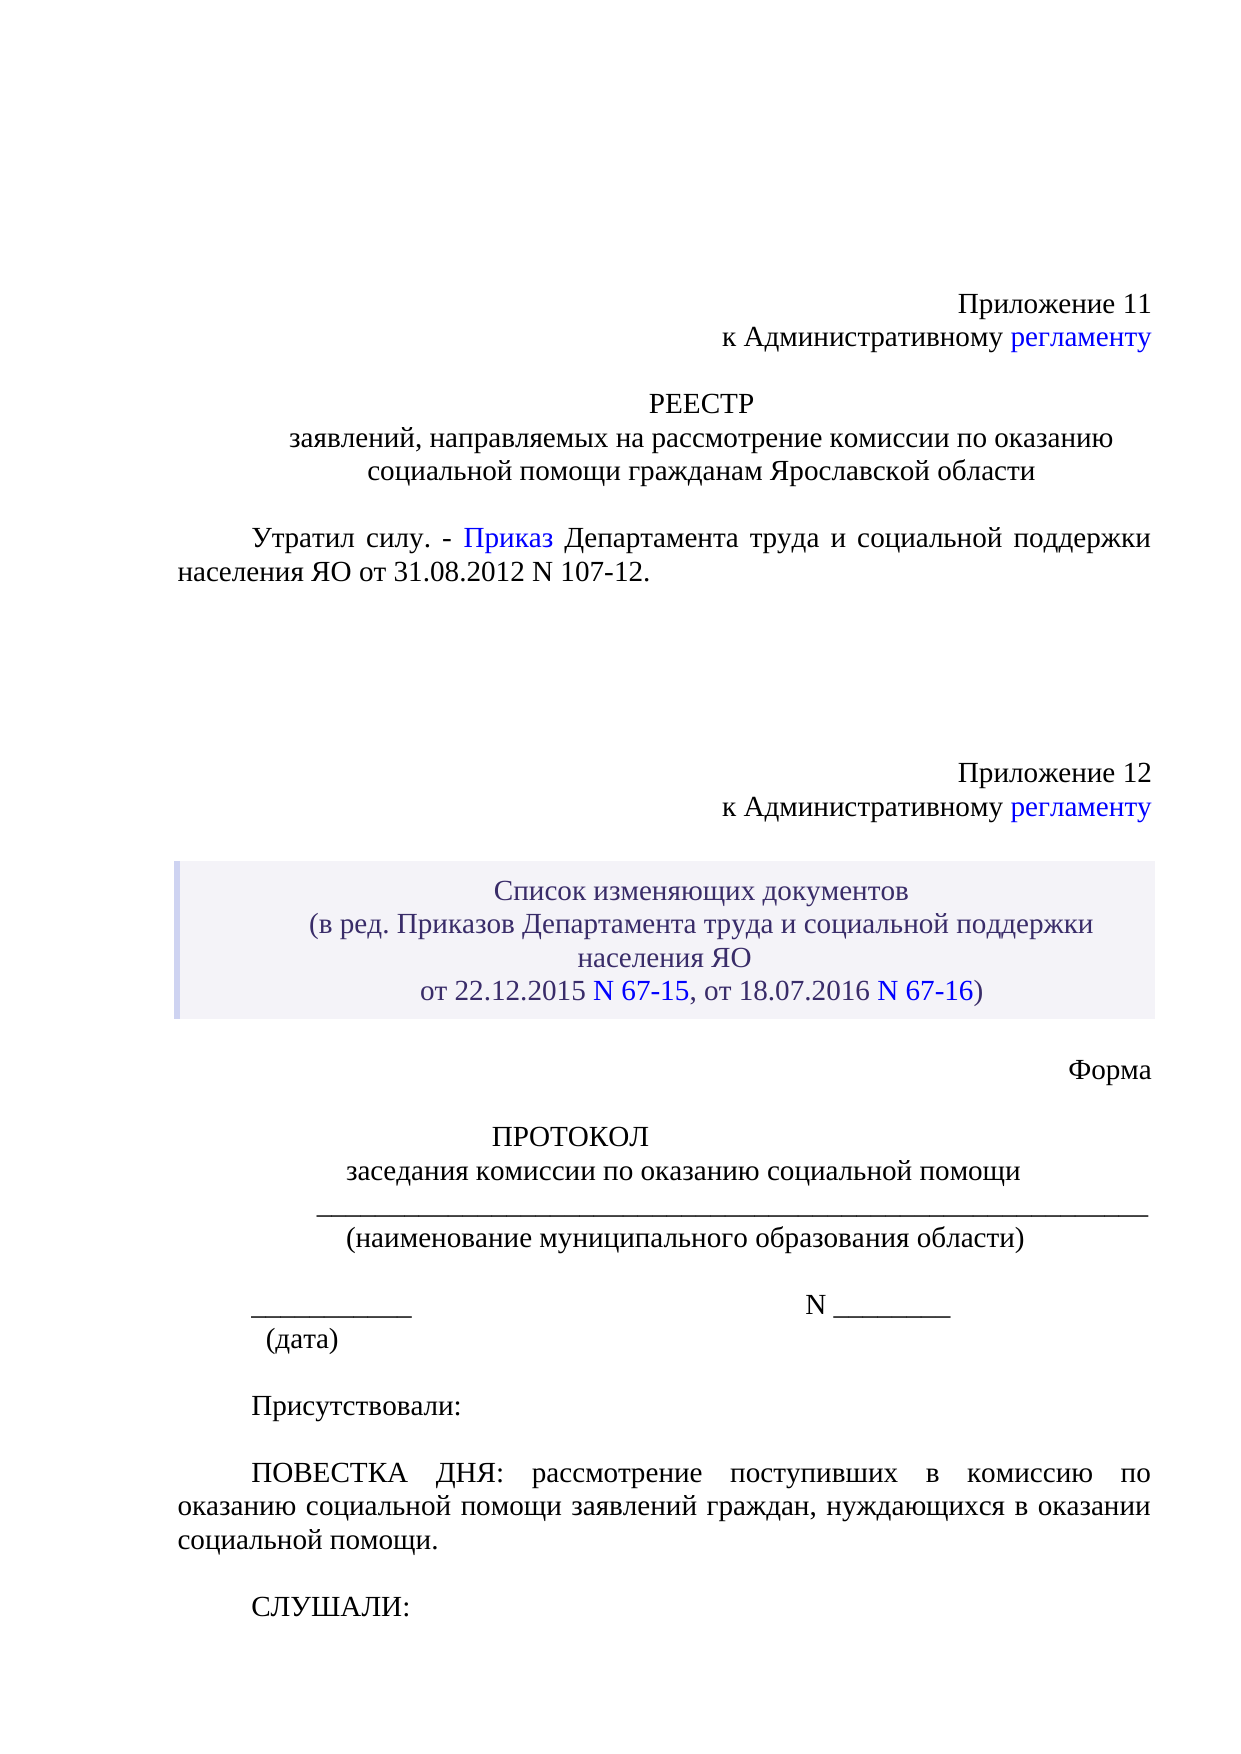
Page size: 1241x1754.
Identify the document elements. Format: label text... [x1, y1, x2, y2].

table_header Список изменяющих документов (в ред. Приказов Департамента труда и социальной поддержки населения ЯО от 22.12.2015 N 67-15, от 18.07.2016 N 67-16) [180, 861, 1149, 1019]
text (наименование муниципального образования области) [177, 1220, 1152, 1254]
text _________________________________________________________ [177, 1187, 1152, 1220]
text ПОВЕСТКА ДНЯ: рассмотрение поступивших в комиссию по оказанию социальной помощи заявлений граждан, нуждающихся в оказании социальной помощи. [177, 1455, 1152, 1556]
text Приложение 11 [177, 286, 1152, 319]
text заседания комиссии по оказанию социальной помощи [177, 1153, 1152, 1187]
text ПРОТОКОЛ [177, 1119, 1152, 1153]
text (дата) [177, 1321, 1152, 1354]
text СЛУШАЛИ: [177, 1589, 1152, 1623]
text Приложение 12 [177, 755, 1152, 789]
text Утратил силу. - Приказ Департамента труда и социальной поддержки населения ЯО от 31.08.2012 N 107-12. [177, 521, 1152, 588]
text Форма [177, 1052, 1152, 1086]
text Присутствовали: [177, 1388, 1152, 1421]
text РЕЕСТР [177, 386, 1152, 420]
text к Административному регламенту [177, 789, 1152, 822]
text социальной помощи гражданам Ярославской области [177, 453, 1152, 487]
text ___________ N ________ [177, 1287, 1152, 1321]
text заявлений, направляемых на рассмотрение комиссии по оказанию [177, 420, 1152, 453]
text к Административному регламенту [177, 319, 1152, 353]
